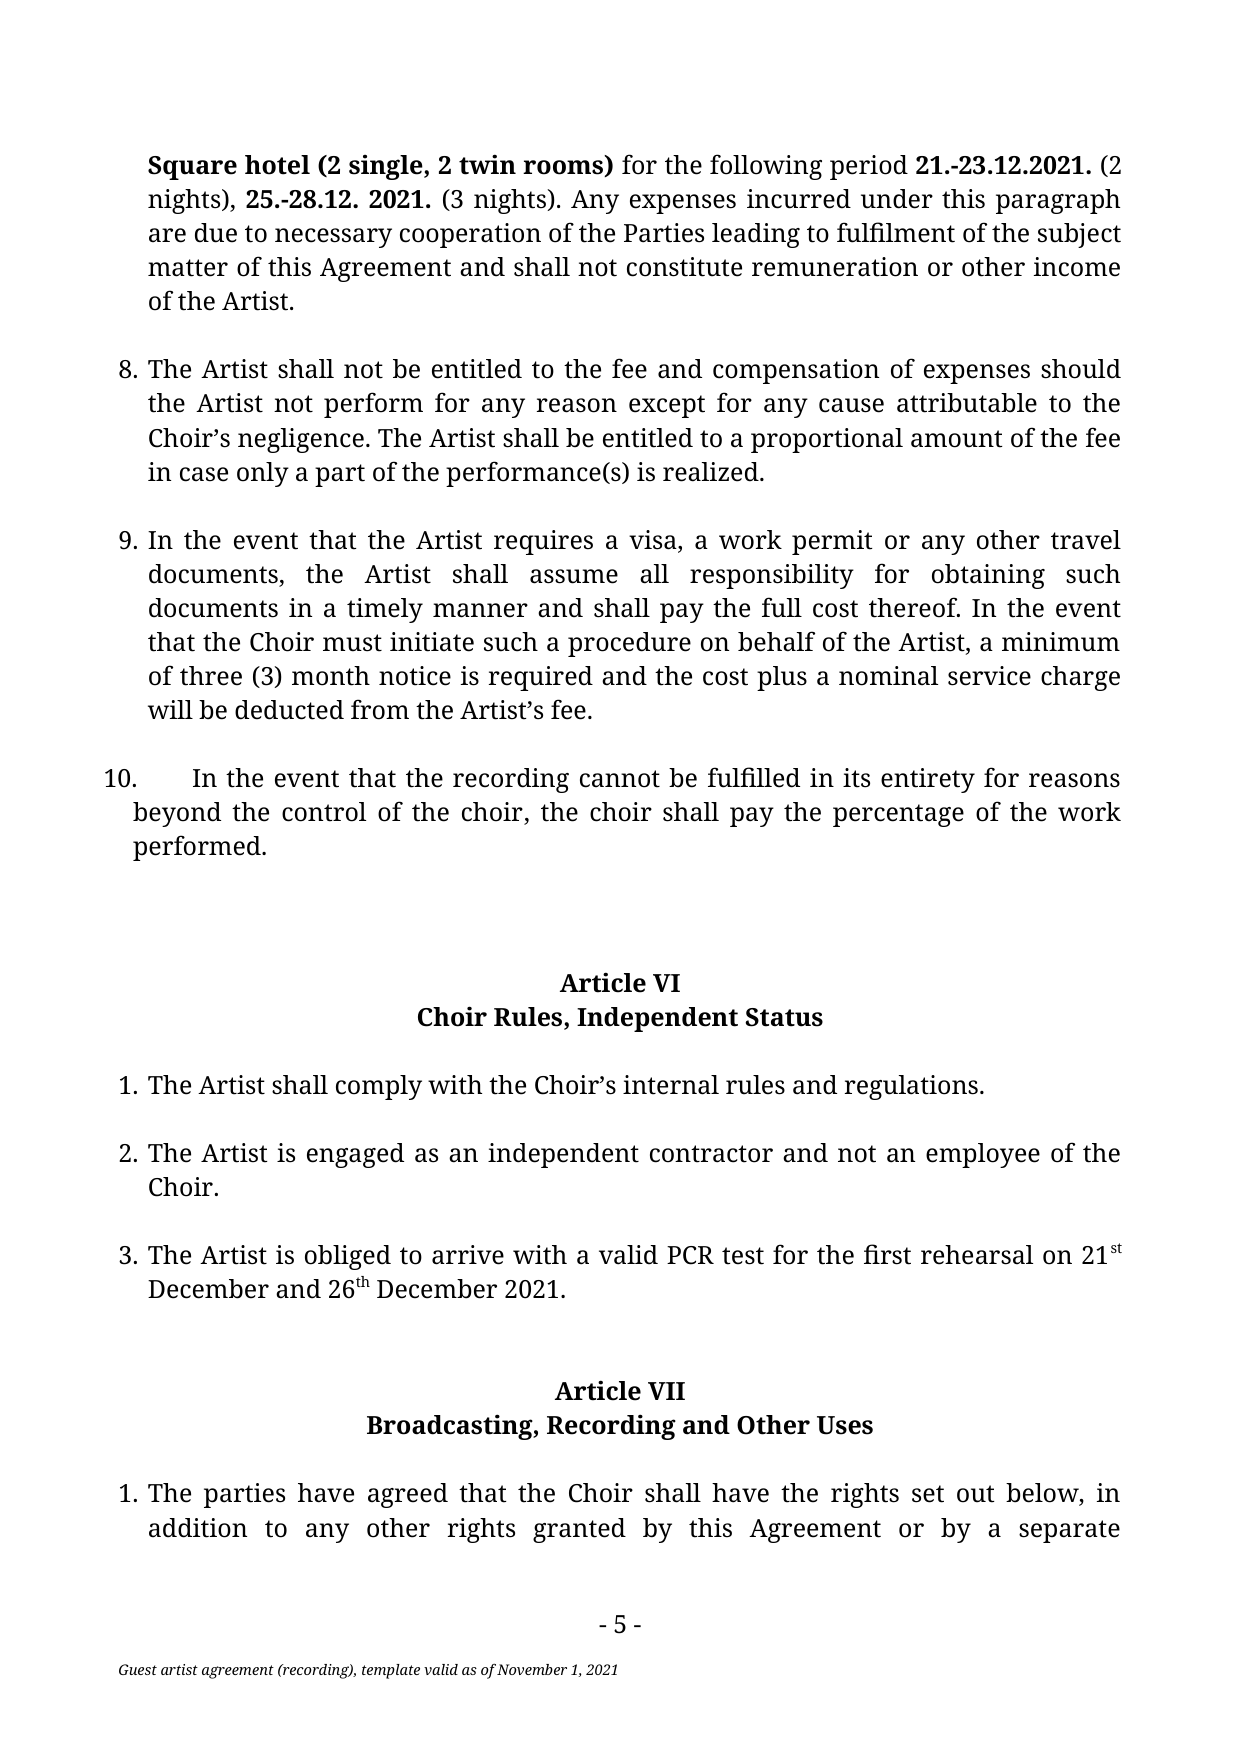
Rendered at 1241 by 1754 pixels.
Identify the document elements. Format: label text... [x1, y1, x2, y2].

list The Artist is engaged as an independent contractor and not an employee of the Choir. [118, 1136, 1122, 1204]
list In the event that the recording cannot be fulfilled in its entirety for reasons beyond the control of the choir, the choir shall pay the percentage of the work performed. [103, 761, 1122, 863]
text Choir Rules, Independent Status [118, 999, 1122, 1033]
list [118, 148, 1122, 318]
text Broadcasting, Recording and Other Uses [118, 1408, 1122, 1442]
list The Artist is obliged to arrive with a valid PCR test for the first rehearsal on 21st December and 26th December 2021. [118, 1238, 1122, 1306]
text Article VI [118, 965, 1122, 999]
text Article VII [118, 1374, 1122, 1408]
list The Artist shall comply with the Choir’s internal rules and regulations. [118, 1067, 1122, 1101]
list The Artist shall not be entitled to the fee and compensation of expenses should the Artist not perform for any reason except for any cause attributable to the Choir’s negligence. The Artist shall be entitled to a proportional amount of the fee in case only a part of the performance(s) is realized. [118, 352, 1122, 488]
list In the event that the Artist requires a visa, a work permit or any other travel documents, the Artist shall assume all responsibility for obtaining such documents in a timely manner and shall pay the full cost thereof. In the event that the Choir must initiate such a procedure on behalf of the Artist, a minimum of three (3) month notice is required and the cost plus a nominal service charge will be deducted from the Artist’s fee. [118, 522, 1122, 727]
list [118, 1476, 1122, 1544]
